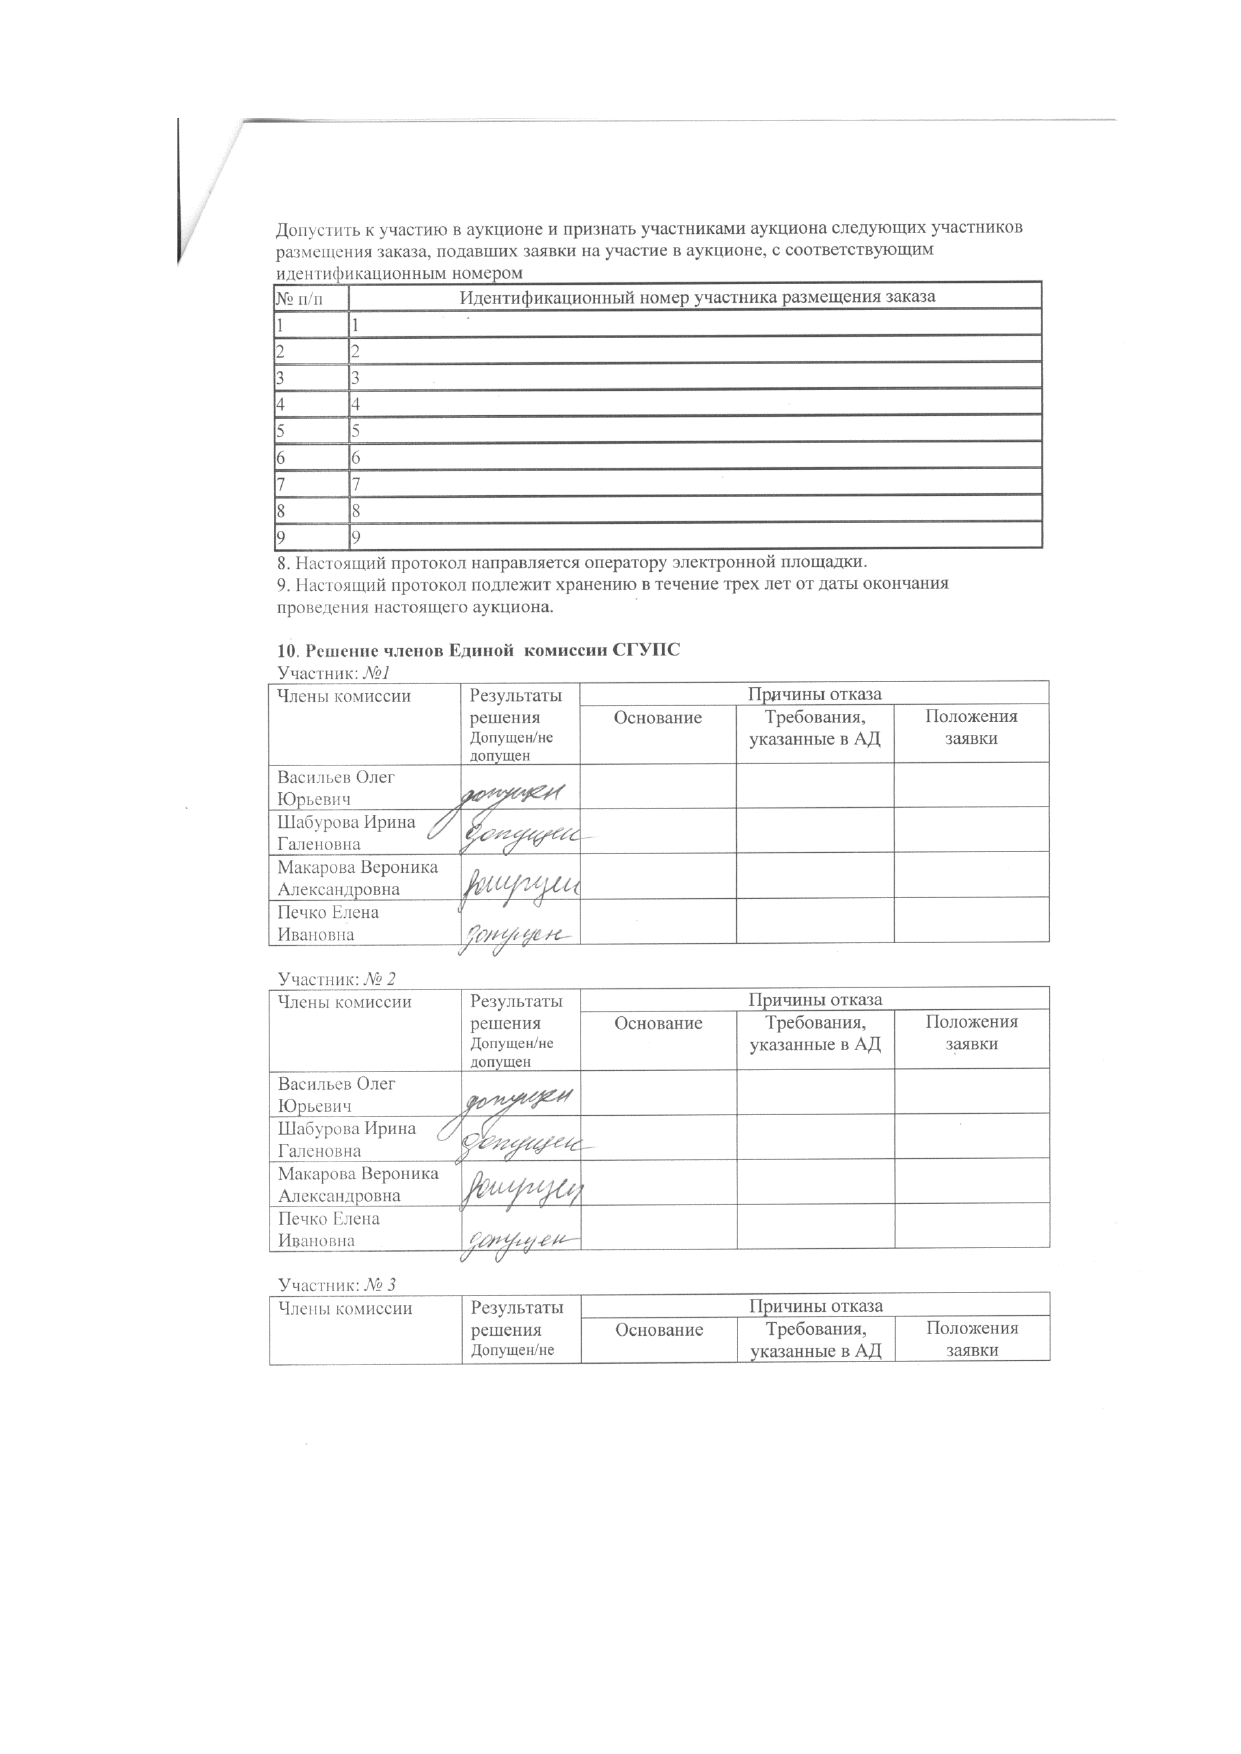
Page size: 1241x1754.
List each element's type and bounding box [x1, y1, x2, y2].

picture [177, 118, 1152, 1463]
